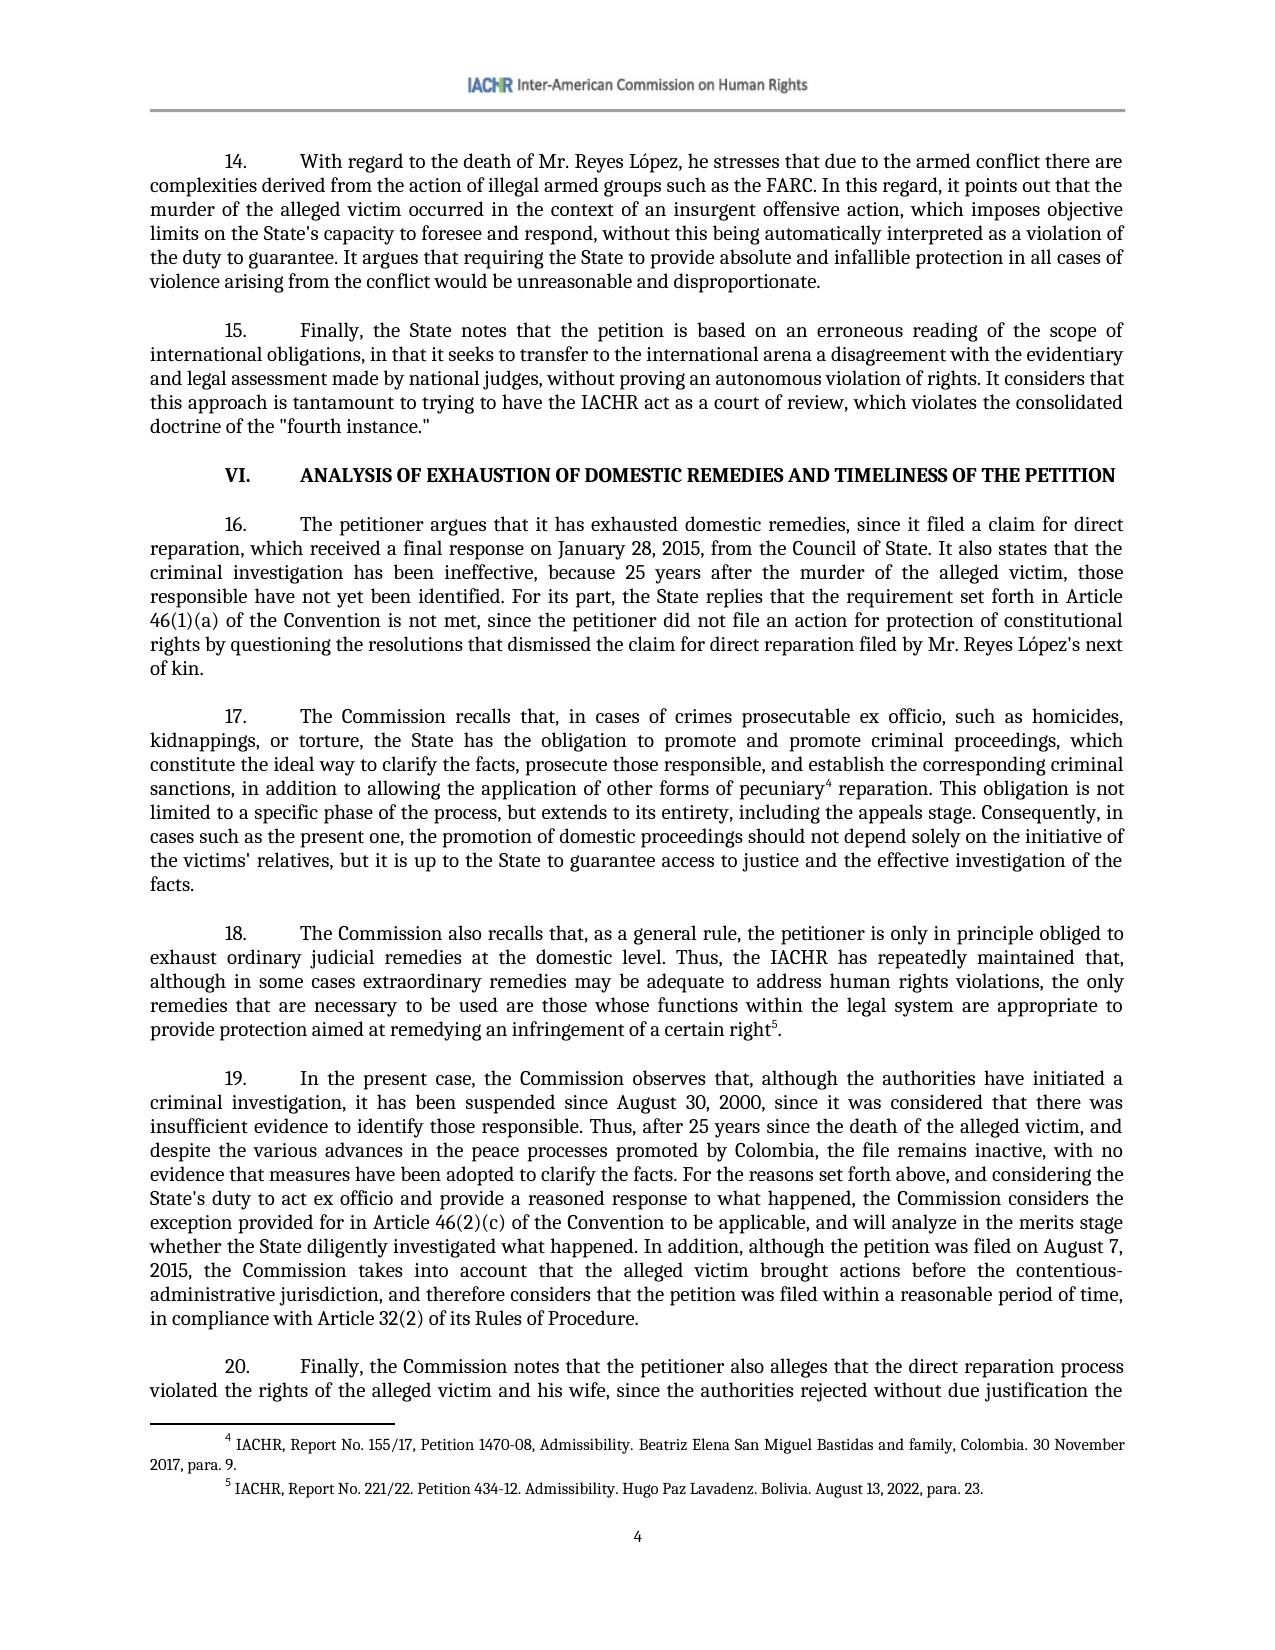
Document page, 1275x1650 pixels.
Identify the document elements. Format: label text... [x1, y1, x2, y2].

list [150, 1355, 1125, 1403]
list The Commission also recalls that, as a general rule, the petitioner is only in principle obliged to exhaust ordinary judicial remedies at the domestic level. Thus, the IACHR has repeatedly maintained that, although in some cases extraordinary remedies may be adequate to address human rights violations, the only remedies that are necessary to be used are those whose functions within the legal system are appropriate to provide protection aimed at remedying an infringement of a certain right. [150, 922, 1125, 1042]
text VI. ANALYSIS OF EXHAUSTION OF DOMESTIC REMEDIES AND TIMELINESS OF THE PETITION [150, 463, 1125, 487]
list In the present case, the Commission observes that, although the authorities have initiated a criminal investigation, it has been suspended since August 30, 2000, since it was considered that there was insufficient evidence to identify those responsible. Thus, after 25 years since the death of the alleged victim, and despite the various advances in the peace processes promoted by Colombia, the file remains inactive, with no evidence that measures have been adopted to clarify the facts. For the reasons set forth above, and considering the State's duty to act ex officio and provide a reasoned response to what happened, the Commission considers the exception provided for in Article 46(2)(c) of the Convention to be applicable, and will analyze in the merits stage whether the State diligently investigated what happened. In addition, although the petition was filed on August 7, 2015, the Commission takes into account that the alleged victim brought actions before the contentious-administrative jurisdiction, and therefore considers that the petition was filed within a reasonable period of time, in compliance with Article 32(2) of its Rules of Procedure. [150, 1067, 1125, 1330]
picture [456, 75, 819, 95]
list The Commission recalls that, in cases of crimes prosecutable ex officio, such as homicides, kidnappings, or torture, the State has the obligation to promote and promote criminal proceedings, which constitute the ideal way to clarify the facts, prosecute those responsible, and establish the corresponding criminal sanctions, in addition to allowing the application of other forms of pecuniary reparation. This obligation is not limited to a specific phase of the process, but extends to its entirety, including the appeals stage. Consequently, in cases such as the present one, the promotion of domestic proceedings should not depend solely on the initiative of the victims' relatives, but it is up to the State to guarantee access to justice and the effective investigation of the facts. [150, 705, 1125, 897]
list The petitioner argues that it has exhausted domestic remedies, since it filed a claim for direct reparation, which received a final response on January 28, 2015, from the Council of State. It also states that the criminal investigation has been ineffective, because 25 years after the murder of the alleged victim, those responsible have not yet been identified. For its part, the State replies that the requirement set forth in Article 46(1)(a) of the Convention is not met, since the petitioner did not file an action for protection of constitutional rights by questioning the resolutions that dismissed the claim for direct reparation filed by Mr. Reyes López's next of kin. [150, 512, 1125, 680]
list Finally, the State notes that the petition is based on an erroneous reading of the scope of international obligations, in that it seeks to transfer to the international arena a disagreement with the evidentiary and legal assessment made by national judges, without proving an autonomous violation of rights. It considers that this approach is tantamount to trying to have the IACHR act as a court of review, which violates the consolidated doctrine of the "fourth instance." [150, 319, 1125, 438]
list With regard to the death of Mr. Reyes López, he stresses that due to the armed conflict there are complexities derived from the action of illegal armed groups such as the FARC. In this regard, it points out that the murder of the alleged victim occurred in the context of an insurgent offensive action, which imposes objective limits on the State's capacity to foresee and respond, without this being automatically interpreted as a violation of the duty to guarantee. It argues that requiring the State to provide absolute and infallible protection in all cases of violence arising from the conflict would be unreasonable and disproportionate. [150, 150, 1125, 294]
